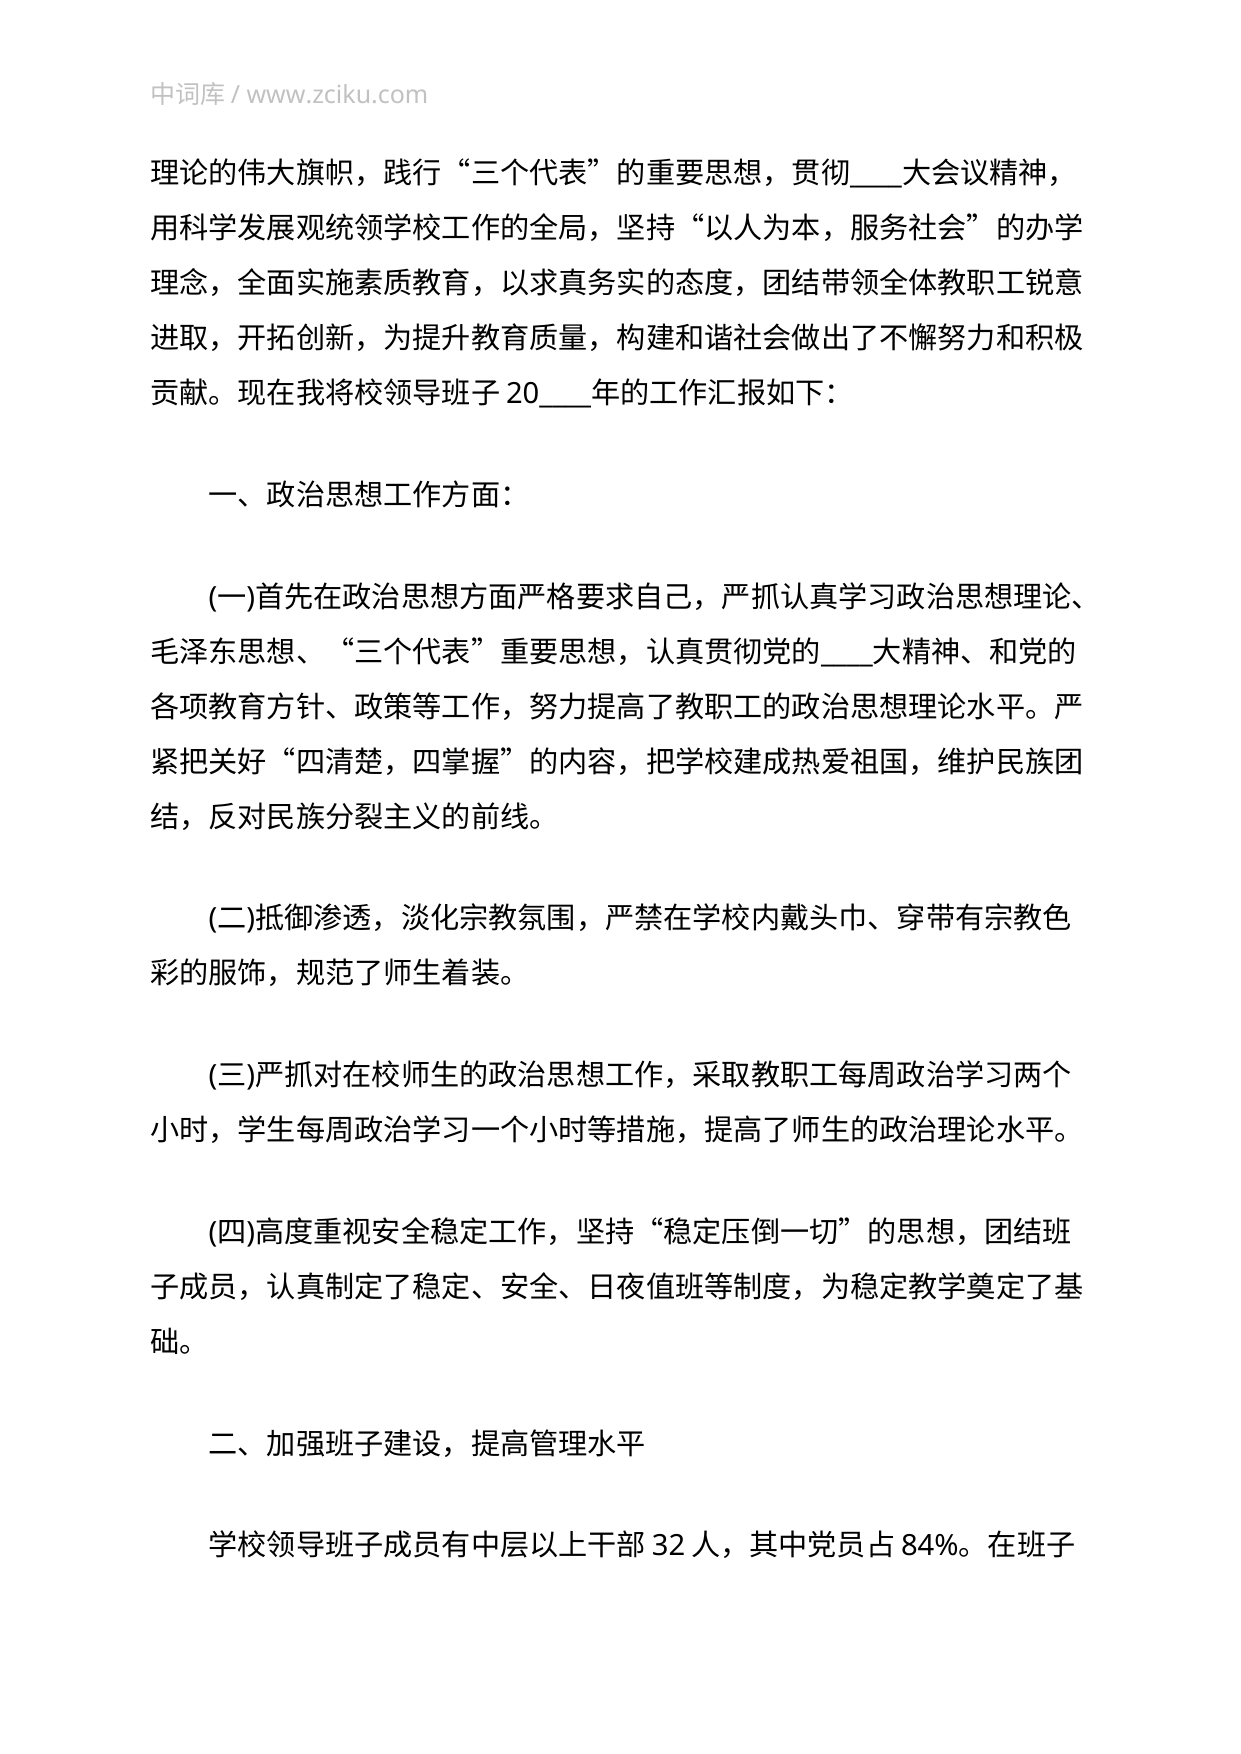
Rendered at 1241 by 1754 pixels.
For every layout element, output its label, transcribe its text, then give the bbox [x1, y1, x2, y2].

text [150, 150, 1090, 412]
text (二)抵御渗透，淡化宗教氛围，严禁在学校内戴头巾、穿带有宗教色彩的服饰，规范了师生着装。 [150, 895, 1090, 992]
text (一)首先在政治思想方面严格要求自己，严抓认真学习政治思想理论、毛泽东思想、“三个代表”重要思想，认真贯彻党的____大精神、和党的各项教育方针、政策等工作，努力提高了教职工的政治思想理论水平。严紧把关好“四清楚，四掌握”的内容，把学校建成热爱祖国，维护民族团结，反对民族分裂主义的前线。 [150, 573, 1090, 836]
text 二、加强班子建设，提高管理水平 [150, 1420, 1090, 1462]
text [150, 1522, 1090, 1564]
text (三)严抓对在校师生的政治思想工作，采取教职工每周政治学习两个小时，学生每周政治学习一个小时等措施，提高了师生的政治理论水平。 [150, 1052, 1090, 1149]
text (四)高度重视安全稳定工作，坚持“稳定压倒一切”的思想，团结班子成员，认真制定了稳定、安全、日夜值班等制度，为稳定教学奠定了基础。 [150, 1208, 1090, 1361]
text 一、政治思想工作方面： [150, 472, 1090, 514]
